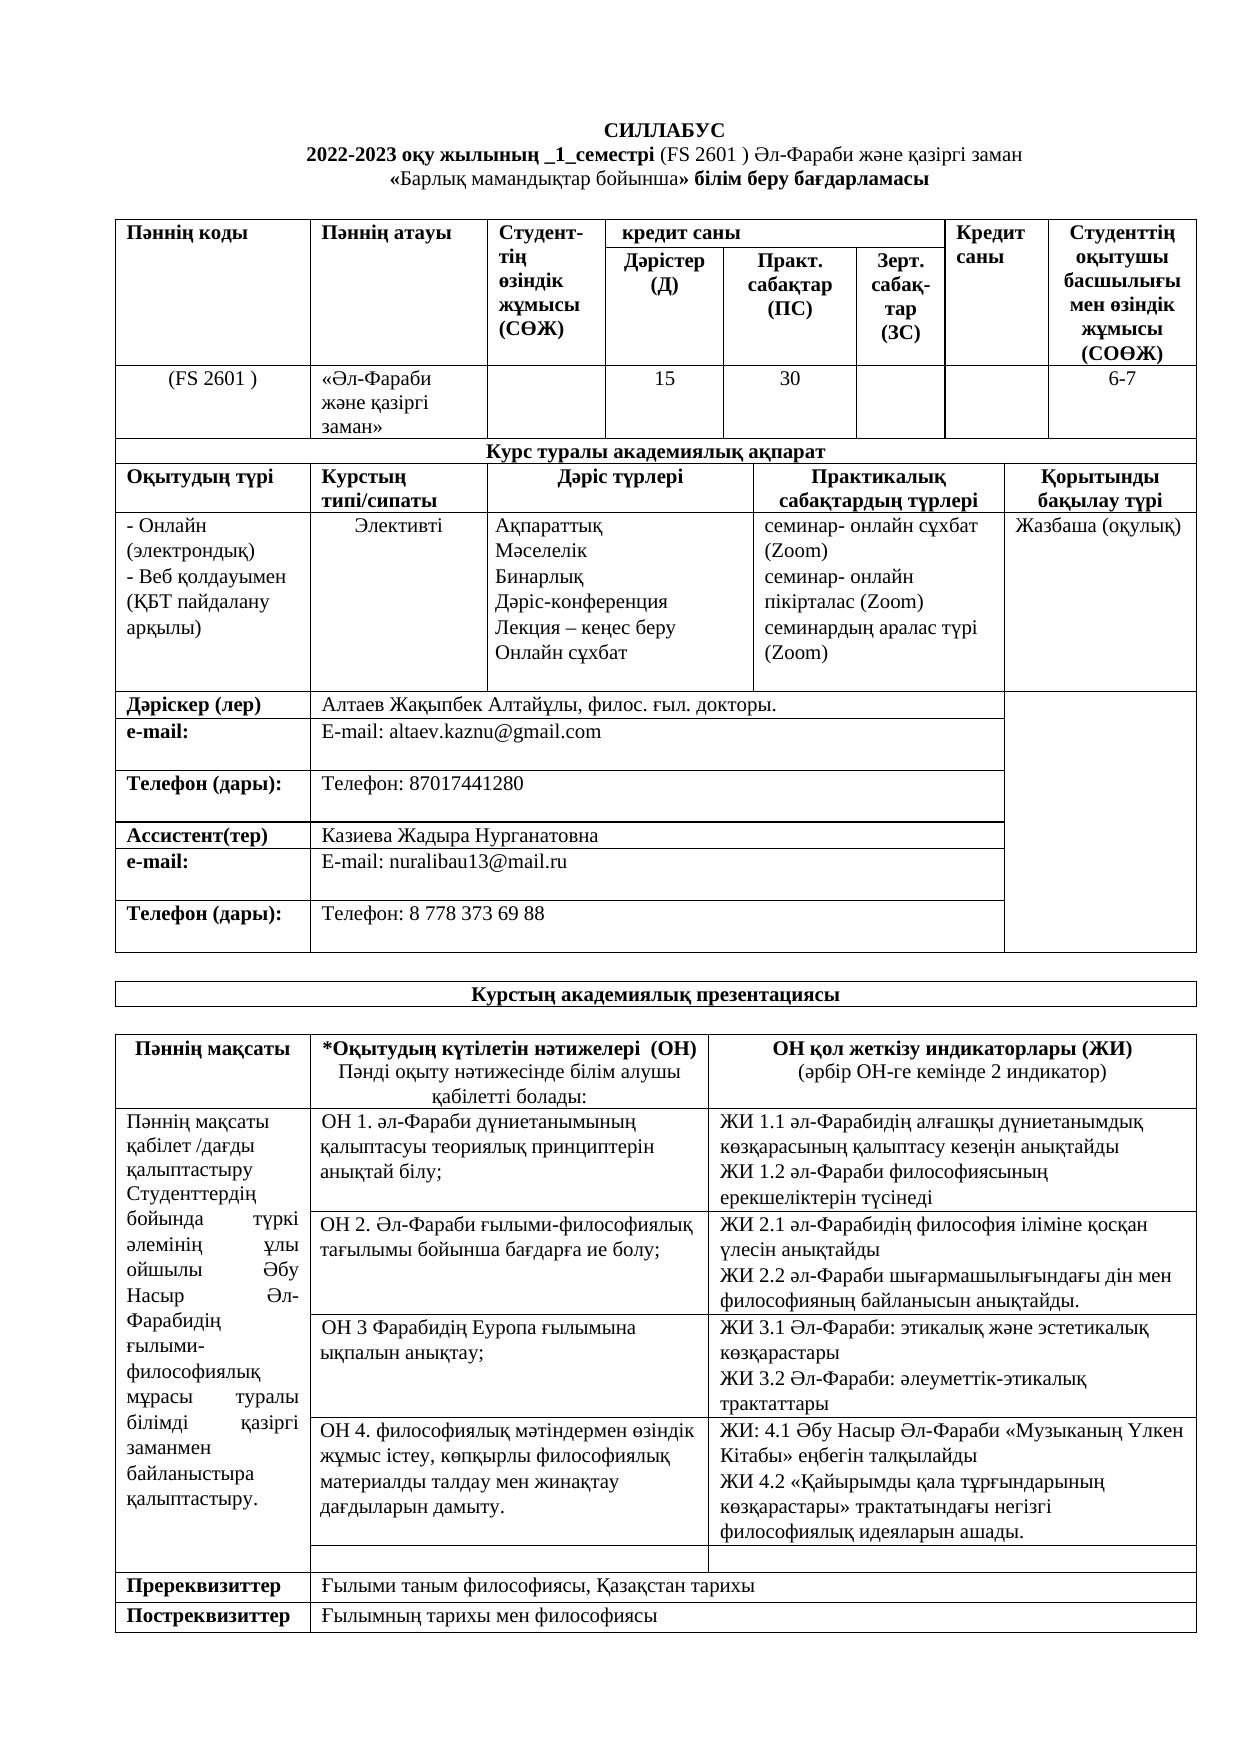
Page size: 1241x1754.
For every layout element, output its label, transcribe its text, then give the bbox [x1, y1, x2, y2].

table_cell Ақпараттық Мәселелік Бинарлық Дәріс-конференция Лекция – кеңес беру Онлайн сұхбат [488, 513, 753, 691]
table_cell Зерт. сабақ-тар (ЗС) [857, 248, 944, 364]
table_cell ЖИ: 4.1 Әбу Насыр Әл-Фараби «Музыканың Үлкен Кітабы» еңбегін талқылайды ЖИ 4.2 «Қайырымды қала тұрғындарының көзқарастары» трактатындағы негізгі философиялық идеяларын ашады. [709, 1418, 1196, 1545]
table_cell Элективті [311, 513, 487, 691]
table_cell Дәрістер (Д) [606, 248, 723, 364]
table_cell Курстың типі/сипаты [311, 464, 487, 512]
table_cell 6-7 [1049, 366, 1196, 438]
table_cell семинар- онлайн сұхбат (Zoom) семинар- онлайн пікірталас (Zoom) семинардың аралас түрі (Zoom) [754, 513, 1004, 691]
table_cell ОН 4. философиялық мәтіндермен өзіндік жұмыс істеу, көпқырлы философиялық материалды талдау мен жинақтау дағдыларын дамыту. [311, 1418, 708, 1545]
table_header Студент-тің өзіндік жұмысы (СӨЖ) [488, 220, 605, 364]
table_cell [709, 1546, 1196, 1572]
table_header Пәннің мақсаты [116, 1035, 310, 1108]
table_cell «Әл-Фараби және қазіргі заман» [311, 366, 487, 438]
table_cell Дәріс түрлері [488, 464, 753, 512]
table_cell E-mail: nuralibau13@mail.ru [311, 849, 1004, 900]
table_cell Телефон: 87017441280 [311, 771, 1004, 821]
table_cell Ассистент(тер) [116, 823, 310, 848]
table_header *Оқытудың күтілетін нәтижелері (ОН) Пәнді оқыту нәтижесінде білім алушы қабілетті болады: [311, 1035, 708, 1108]
table_header Студенттің оқытушы басшылығымен өзіндік жұмысы (СОӨЖ) [1049, 220, 1196, 364]
table_cell e-mail: [116, 849, 310, 900]
table_cell Казиева Жадыра Нурганатовна [311, 823, 1004, 848]
table_cell Пререквизиттер [116, 1573, 310, 1602]
table_cell Алтаев Жақыпбек Алтайұлы, филос. ғыл. докторы. [311, 692, 1004, 718]
table_header Пәннің коды [116, 220, 310, 364]
table_header Курстың академиялық презентациясы [116, 982, 1196, 1006]
table_cell Практ. сабақтар (ПС) [724, 248, 856, 364]
table_cell [857, 366, 944, 438]
table_cell ЖИ 3.1 Әл-Фараби: этикалық және эстетикалық көзқарастары ЖИ 3.2 Әл-Фараби: әлеуметтік-этикалық трактаттары [709, 1315, 1196, 1417]
table_cell Телефон: 8 778 373 69 88 [311, 901, 1004, 952]
table_cell Практикалық сабақтардың түрлері [754, 464, 1004, 512]
table_cell Қорытынды бақылау түрі [1005, 464, 1196, 512]
text СИЛЛАБУС [177, 118, 1152, 142]
table_cell [946, 366, 1048, 438]
table_cell [311, 1546, 708, 1572]
table_cell Постреквизиттер [116, 1603, 310, 1632]
table_cell ОН 3 Фарабидің Еуропа ғылымына ықпалын анықтау; [311, 1315, 708, 1417]
table_cell E-mail: altaev.kaznu@gmail.com [311, 719, 1004, 769]
table_cell Пәннің мақсаты қабілет /дағды қалыптастыру Cтуденттердің бойында түркі әлемінің ұлы ойшылы Әбу Насыр Әл-Фарабидің ғылыми-философиялық мұрасы туралы білімді қазіргі заманмен байланыстыра қалыптастыру. [116, 1109, 310, 1572]
table_cell Ғылыми таным философиясы, Қазақстан тарихы [311, 1573, 1196, 1602]
text «Барлық мамандықтар бойынша» білім беру бағдарламасы [177, 166, 1152, 219]
table_cell - Онлайн (электрондық) - Веб қолдауымен (ҚБТ пайдалану арқылы) [116, 513, 310, 691]
table_cell ЖИ 1.1 әл-Фарабидің алғашқы дүниетанымдық көзқарасының қалыптасу кезеңін анықтайды ЖИ 1.2 әл-Фараби философиясының ерекшеліктерін түсінеді [709, 1109, 1196, 1211]
table_cell e-mail: [116, 719, 310, 769]
text 2022-2023 оқу жылының _1_семестрі (FS 2601 ) Әл-Фараби және қазіргі заман [177, 142, 1152, 166]
table_header Пәннің атауы [311, 220, 487, 364]
table_cell ЖИ 2.1 әл-Фарабидің философия іліміне қосқан үлесін анықтайды ЖИ 2.2 әл-Фараби шығармашылығындағы дін мен философияның байланысын анықтайды. [709, 1212, 1196, 1314]
table_cell ОН 2. Әл-Фараби ғылыми-философиялық тағылымы бойынша бағдарға ие болу; [311, 1212, 708, 1314]
table_cell ОН 1. әл-Фараби дүниетанымының қалыптасуы теориялық принциптерін анықтай білу; [311, 1109, 708, 1211]
table_cell Жазбаша (оқулық) [1005, 513, 1196, 691]
table_cell Оқытудың түрі [116, 464, 310, 512]
table_cell Дәріскер (лер) [116, 692, 310, 718]
table_cell 30 [724, 366, 856, 438]
table_header ОН қол жеткізу индикаторлары (ЖИ) (әрбір ОН-ге кемінде 2 индикатор) [709, 1035, 1196, 1108]
table_cell Телефон (дары): [116, 771, 310, 821]
table_cell [1005, 692, 1196, 952]
table_header Кредит саны [946, 220, 1048, 364]
table_cell 15 [606, 366, 723, 438]
table_cell [488, 366, 605, 438]
table_cell Курс туралы академиялық ақпарат [116, 439, 1196, 463]
table_header кредит саны [606, 220, 944, 247]
table_cell Телефон (дары): [116, 901, 310, 952]
table_cell (FS 2601 ) [116, 366, 310, 438]
table_cell Ғылымның тарихы мен философиясы [311, 1603, 1196, 1632]
